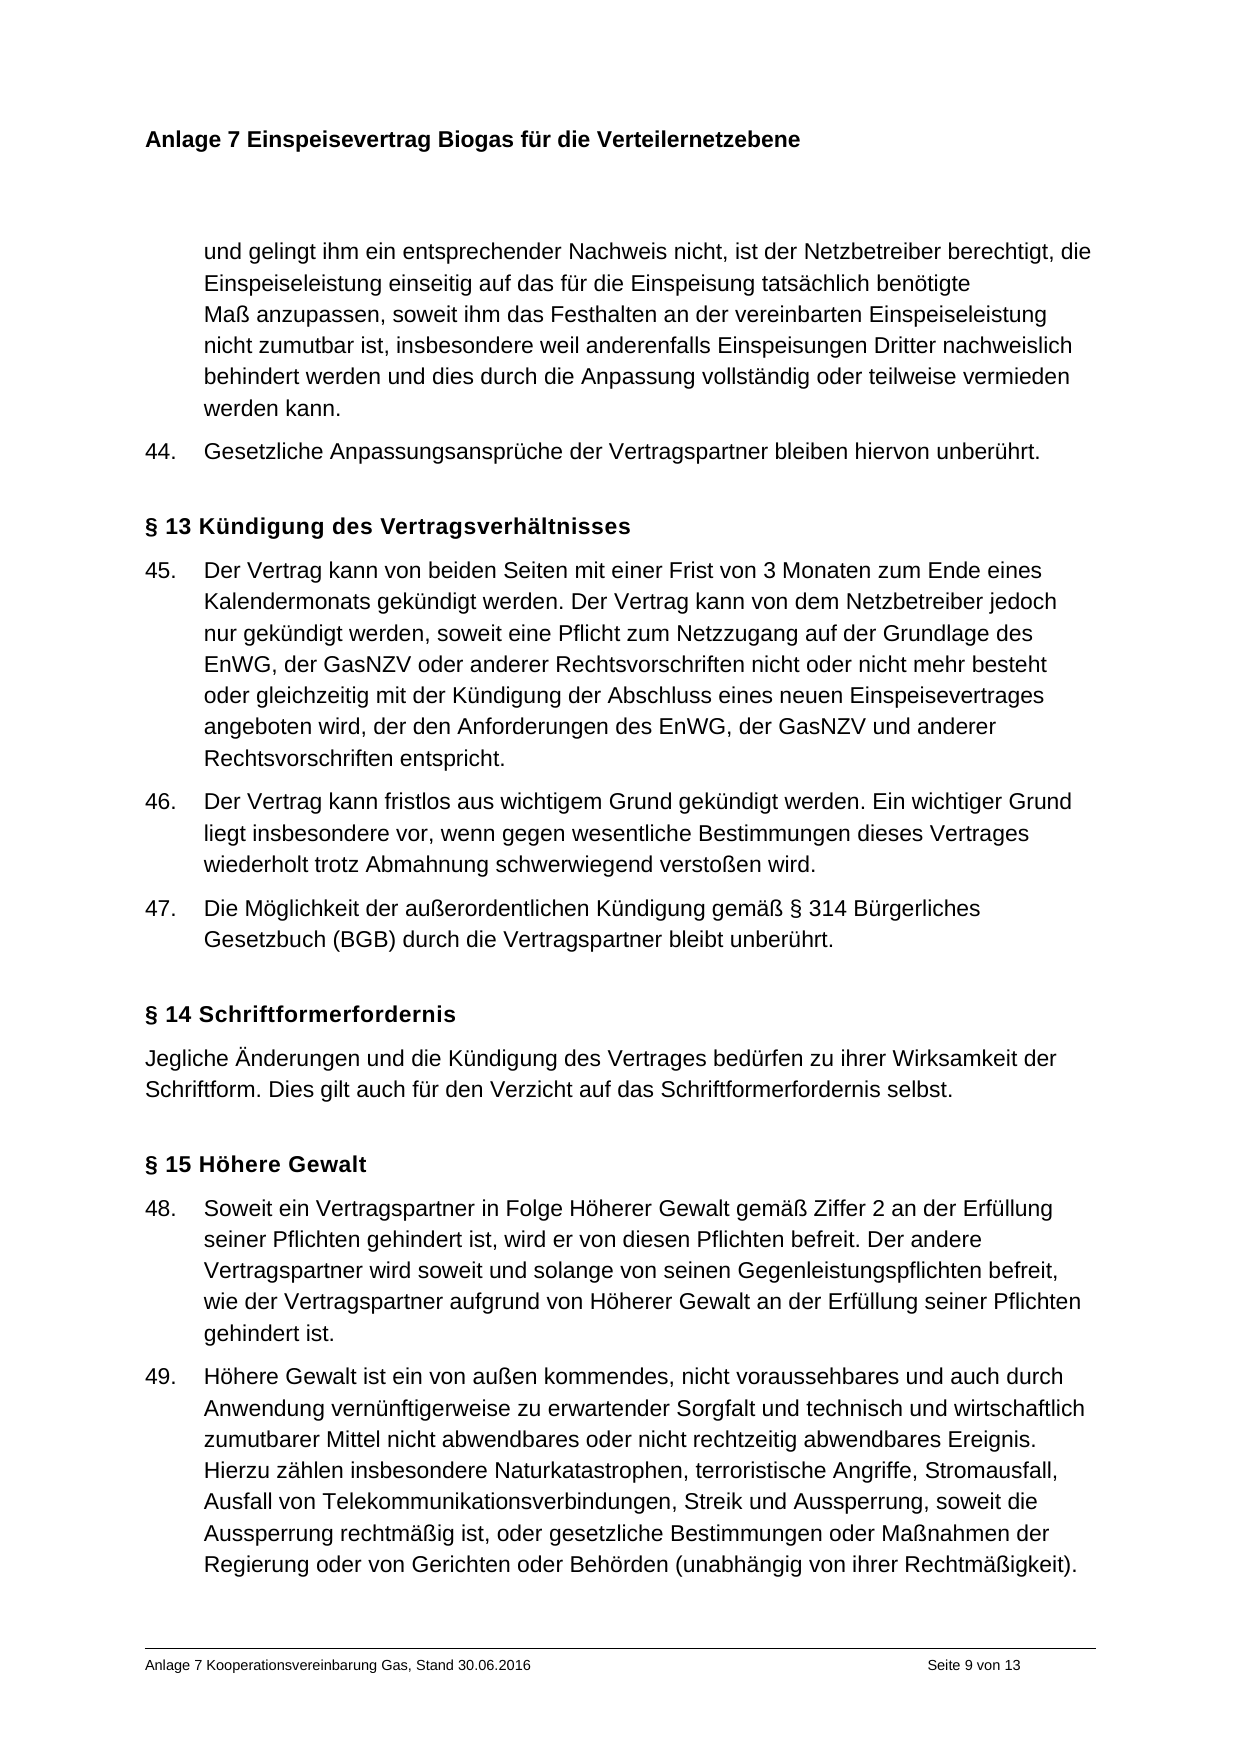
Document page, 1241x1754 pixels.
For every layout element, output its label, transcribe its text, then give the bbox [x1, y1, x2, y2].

list Gesetzliche Anpassungsansprüche der Vertragspartner bleiben hiervon unberührt. [145, 433, 1096, 464]
list Die Möglichkeit der außerordentlichen Kündigung gemäß § 314 Bürgerliches Gesetzbuch (BGB) durch die Vertragspartner bleibt unberührt. [145, 889, 1096, 952]
subtitle § 15 Höhere Gewalt [145, 1146, 1096, 1177]
list Der Vertrag kann fristlos aus wichtigem Grund gekündigt werden. Ein wichtiger Grund liegt insbesondere vor, wenn gegen wesentliche Bestimmungen dieses Vertrages wiederholt trotz Abmahnung schwerwiegend verstoßen wird. [145, 783, 1096, 877]
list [145, 233, 1096, 421]
list Höhere Gewalt ist ein von außen kommendes, nicht voraussehbares und auch durch Anwendung vernünftigerweise zu erwartender Sorgfalt und technisch und wirtschaftlich zumutbarer Mittel nicht abwendbares oder nicht rechtzeitig abwendbares Ereignis. Hierzu zählen insbesondere Naturkatastrophen, terroristische Angriffe, Stromausfall, Ausfall von Telekommunikationsverbindungen, Streik und Aussperrung, soweit die Aussperrung rechtmäßig ist, oder gesetzliche Bestimmungen oder Maßnahmen der Regierung oder von Gerichten oder Behörden (unabhängig von ihrer Rechtmäßigkeit). [145, 1358, 1096, 1577]
subtitle § 14 Schriftformerfordernis [145, 996, 1096, 1027]
list Der Vertrag kann von beiden Seiten mit einer Frist von 3 Monaten zum Ende eines Kalendermonats gekündigt werden. Der Vertrag kann von dem Netzbetreiber jedoch nur gekündigt werden, soweit eine Pflicht zum Netzzugang auf der Grundlage des EnWG, der GasNZV oder anderer Rechtsvorschriften nicht oder nicht mehr besteht oder gleichzeitig mit der Kündigung der Abschluss eines neuen Einspeisevertrages angeboten wird, der den Anforderungen des EnWG, der GasNZV und anderer Rechtsvorschriften entspricht. [145, 552, 1096, 771]
subtitle § 13 Kündigung des Vertragsverhältnisses [145, 508, 1096, 539]
list Soweit ein Vertragspartner in Folge Höherer Gewalt gemäß Ziffer 2 an der Erfüllung seiner Pflichten gehindert ist, wird er von diesen Pflichten befreit. Der andere Vertragspartner wird soweit und solange von seinen Gegenleistungspflichten befreit, wie der Vertragspartner aufgrund von Höherer Gewalt an der Erfüllung seiner Pflichten gehindert ist. [145, 1189, 1096, 1346]
text Jegliche Änderungen und die Kündigung des Vertrages bedürfen zu ihrer Wirksamkeit der Schriftform. Dies gilt auch für den Verzicht auf das Schriftformerfordernis selbst. [145, 1039, 1096, 1102]
